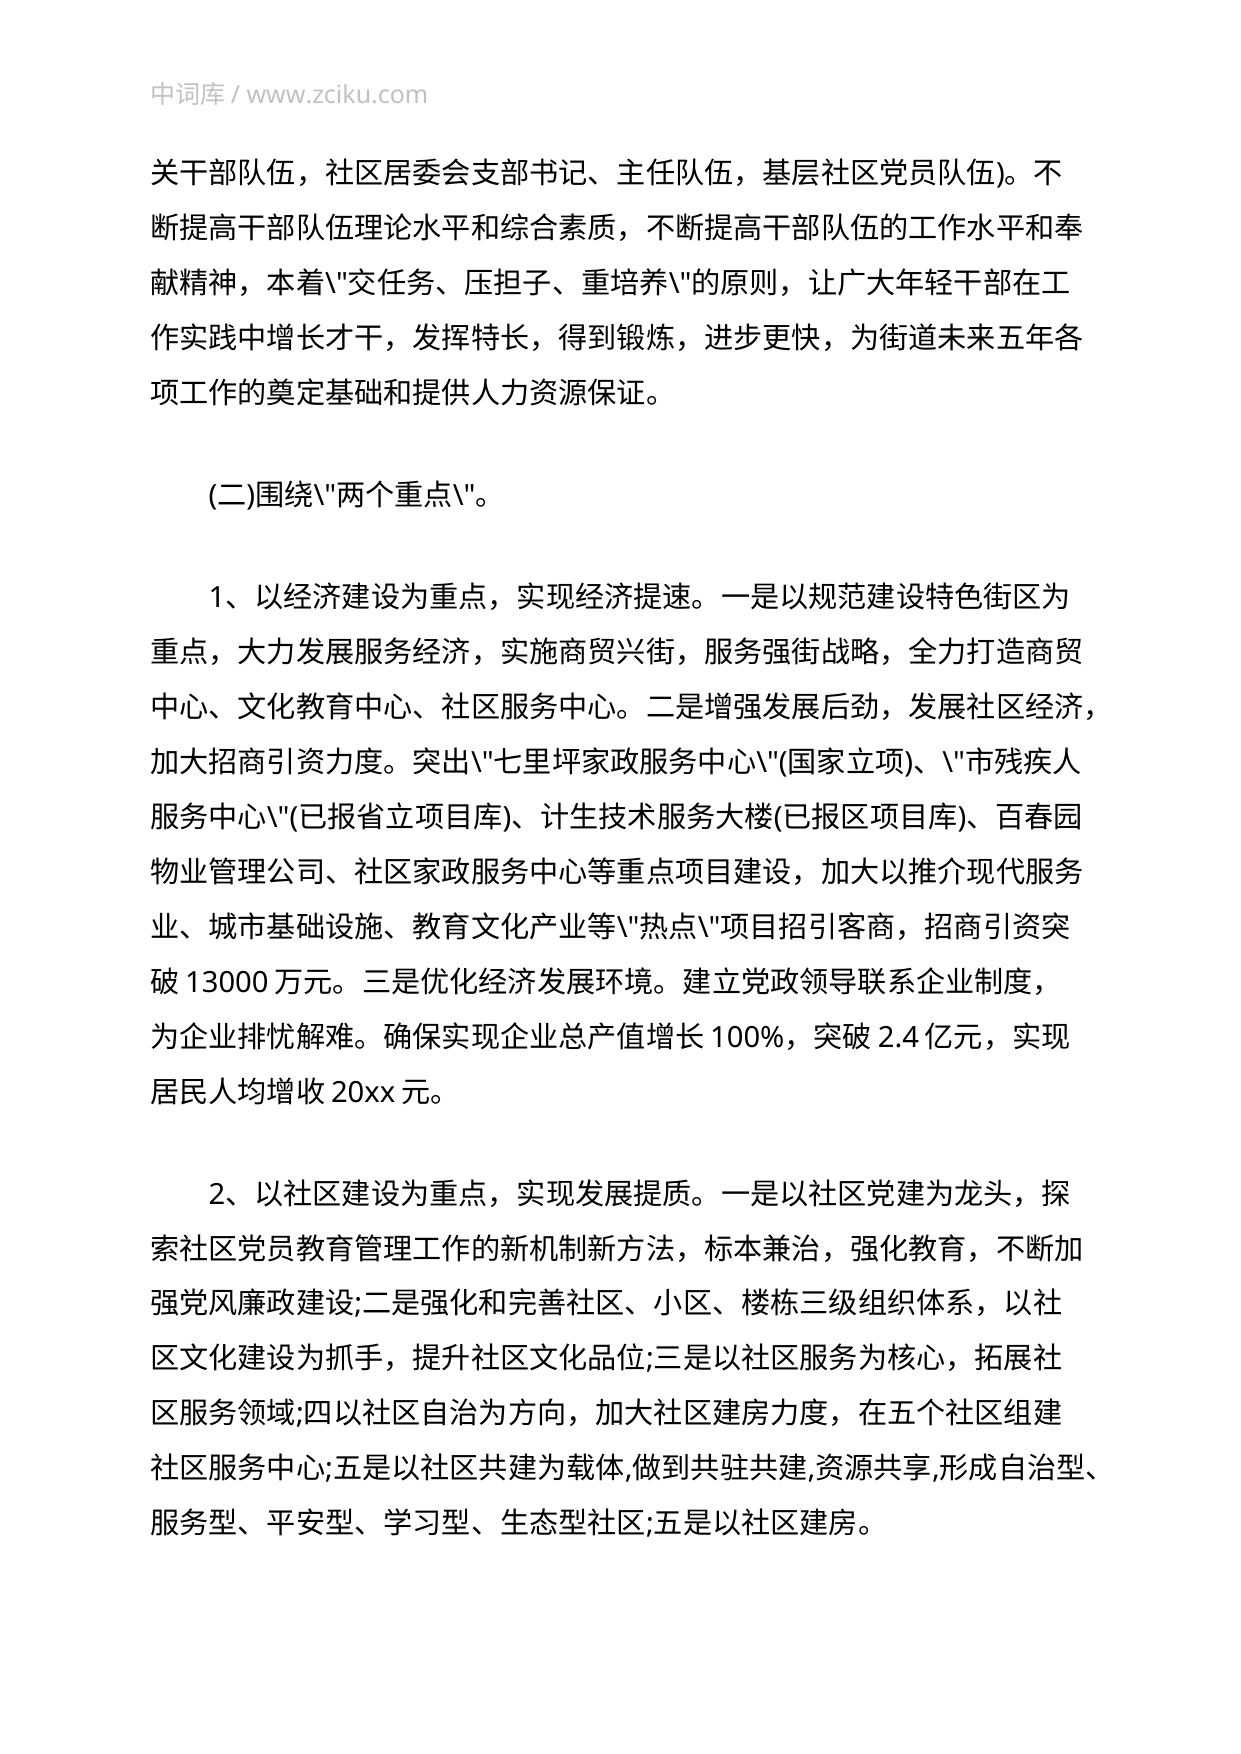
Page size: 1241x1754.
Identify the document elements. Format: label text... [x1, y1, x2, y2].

text 1、以经济建设为重点，实现经济提速。一是以规范建设特色街区为重点，大力发展服务经济，实施商贸兴街，服务强街战略，全力打造商贸中心、文化教育中心、社区服务中心。二是增强发展后劲，发展社区经济，加大招商引资力度。突出\"七里坪家政服务中心\"(国家立项)、\"市残疾人服务中心\"(已报省立项目库)、计生技术服务大楼(已报区项目库)、百春园物业管理公司、社区家政服务中心等重点项目建设，加大以推介现代服务业、城市基础设施、教育文化产业等\"热点\"项目招引客商，招商引资突破13000万元。三是优化经济发展环境。建立党政领导联系企业制度，为企业排忧解难。确保实现企业总产值增长100%，突破2.4亿元，实现居民人均增收20xx元。 [150, 573, 1090, 1111]
text 2、以社区建设为重点，实现发展提质。一是以社区党建为龙头，探索社区党员教育管理工作的新机制新方法，标本兼治，强化教育，不断加强党风廉政建设;二是强化和完善社区、小区、楼栋三级组织体系，以社区文化建设为抓手，提升社区文化品位;三是以社区服务为核心，拓展社区服务领域;四以社区自治为方向，加大社区建房力度，在五个社区组建社区服务中心;五是以社区共建为载体,做到共驻共建,资源共享,形成自治型、服务型、平安型、学习型、生态型社区;五是以社区建房。 [150, 1170, 1090, 1542]
text (二)围绕\"两个重点\"。 [150, 472, 1090, 514]
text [150, 150, 1090, 412]
